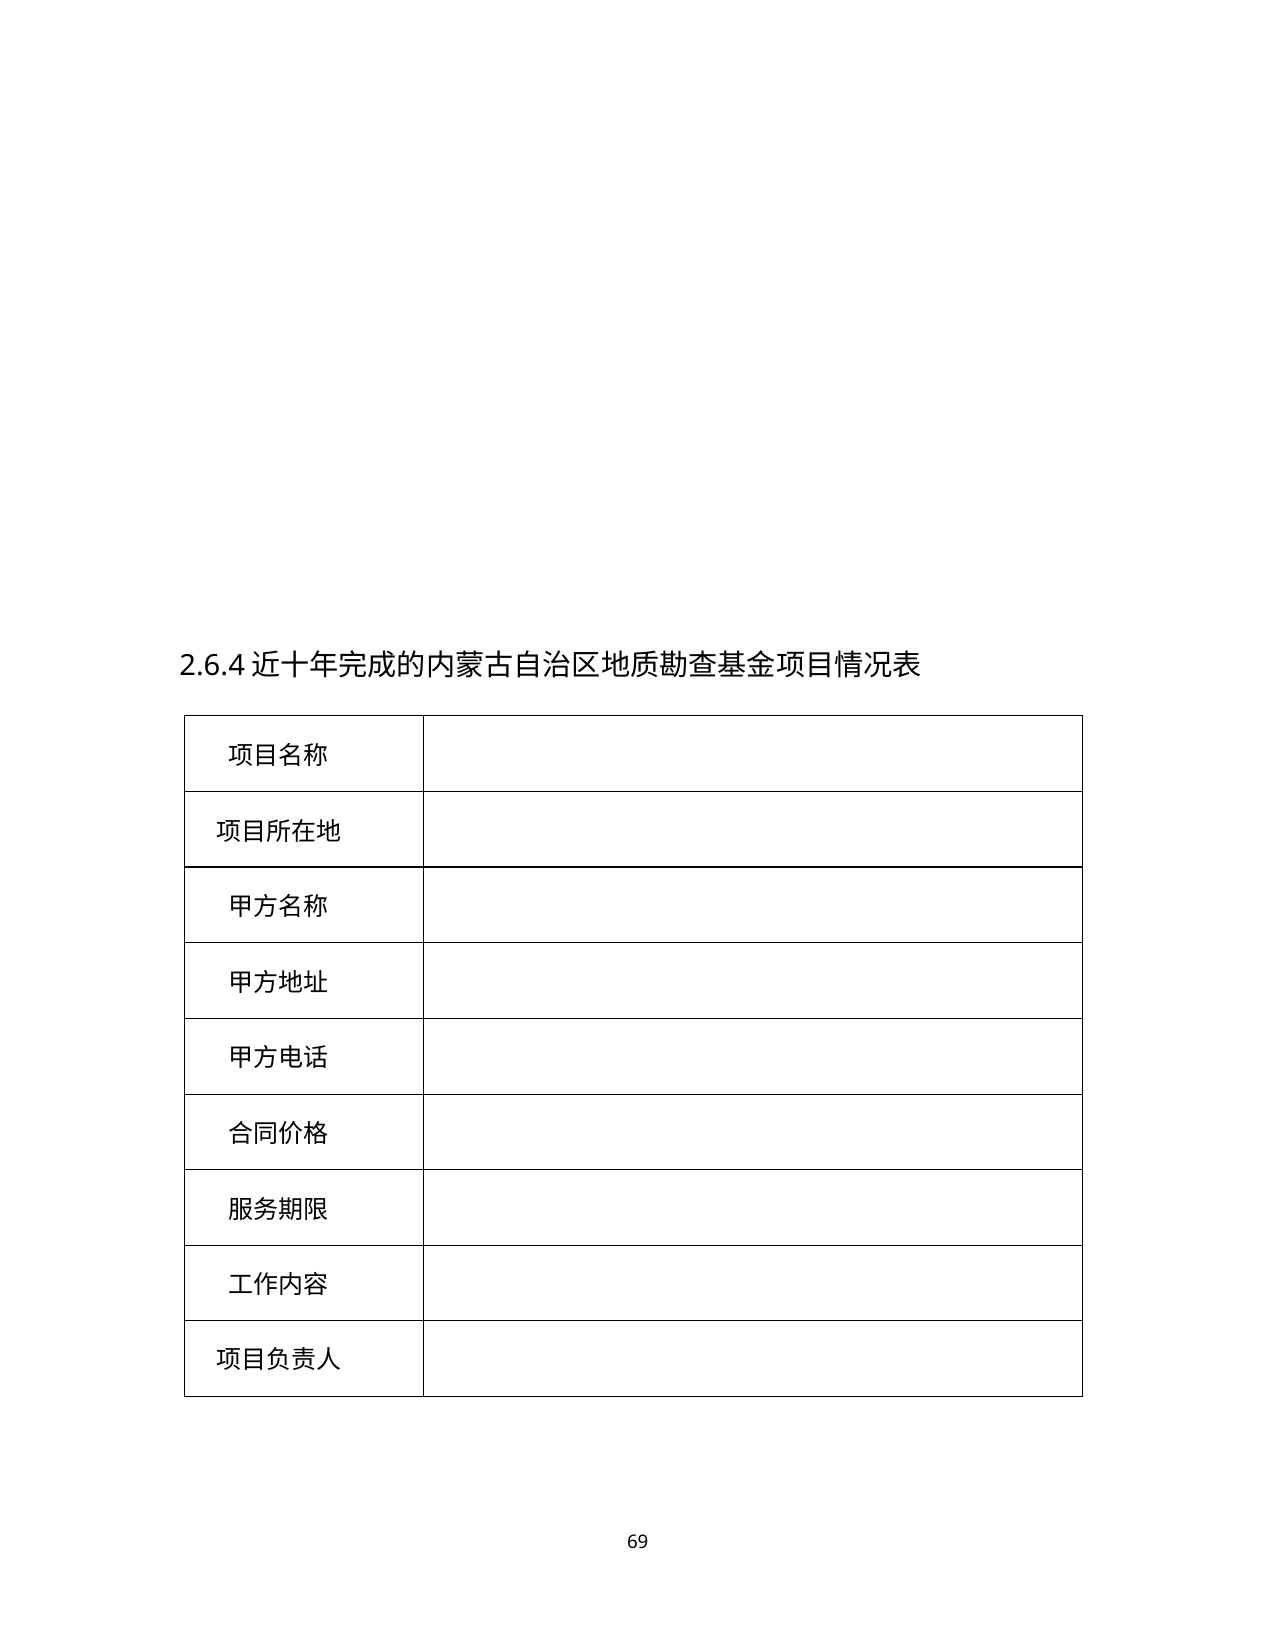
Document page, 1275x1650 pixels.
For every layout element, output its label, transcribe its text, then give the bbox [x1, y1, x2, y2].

table_cell 甲方名称 [185, 868, 423, 942]
table_cell 甲方地址 [185, 943, 423, 1018]
text 2.6.4近十年完成的内蒙古自治区地质勘查基金项目情况表 [179, 645, 1096, 683]
table_cell 项目所在地 [185, 792, 423, 866]
table_cell 项目负责人 [185, 1321, 423, 1396]
table_cell 服务期限 [185, 1170, 423, 1244]
table_cell [424, 1321, 1082, 1396]
table_cell [424, 1019, 1082, 1093]
table_header [424, 716, 1082, 791]
table_cell [424, 943, 1082, 1018]
table_cell [424, 1095, 1082, 1169]
table_cell [424, 1246, 1082, 1320]
table_header 项目名称 [185, 716, 423, 791]
table_cell [424, 868, 1082, 942]
table_cell 甲方电话 [185, 1019, 423, 1093]
table_cell [424, 792, 1082, 866]
table_cell 合同价格 [185, 1095, 423, 1169]
table_cell [424, 1170, 1082, 1244]
table_cell 工作内容 [185, 1246, 423, 1320]
